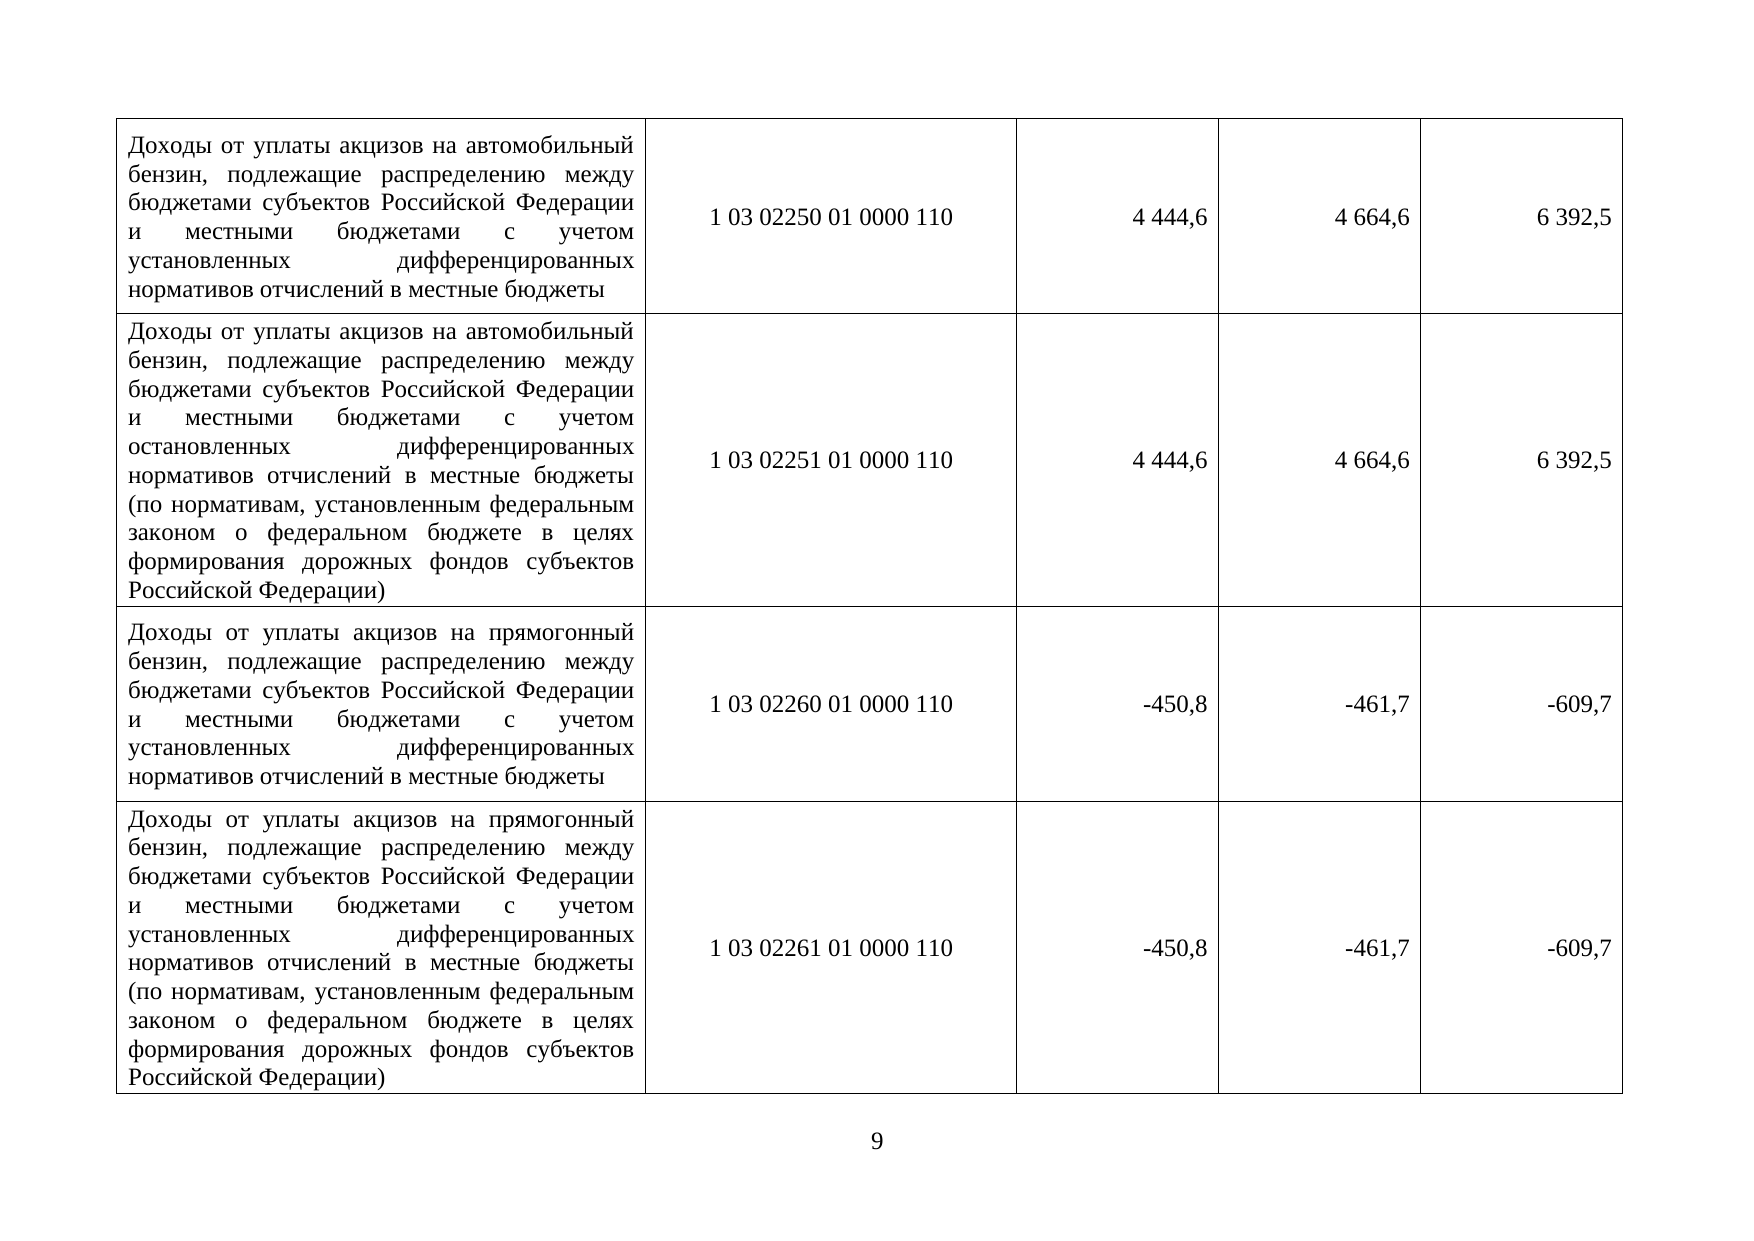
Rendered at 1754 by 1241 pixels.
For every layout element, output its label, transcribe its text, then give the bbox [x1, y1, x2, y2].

table_cell 6 392,5 [1421, 314, 1622, 606]
table_cell Доходы от уплаты акцизов на прямогонный бензин, подлежащие распределению между бюджетами субъектов Российской Федерации и местными бюджетами с учетом установленных дифференцированных нормативов отчислений в местные бюджеты [117, 607, 645, 801]
table_cell -609,7 [1421, 802, 1622, 1093]
table_cell 4 444,6 [1017, 314, 1218, 606]
table_cell 1 03 02260 01 0000 110 [646, 607, 1016, 801]
table_cell -450,8 [1017, 607, 1218, 801]
table_cell 4 444,6 [1017, 119, 1218, 313]
table_cell 4 664,6 [1219, 119, 1420, 313]
table_cell -450,8 [1017, 802, 1218, 1093]
table_cell 1 03 02251 01 0000 110 [646, 314, 1016, 606]
table_cell 1 03 02261 01 0000 110 [646, 802, 1016, 1093]
table_cell Доходы от уплаты акцизов на прямогонный бензин, подлежащие распределению между бюджетами субъектов Российской Федерации и местными бюджетами с учетом установленных дифференцированных нормативов отчислений в местные бюджеты (по нормативам, установленным федеральным законом о федеральном бюджете в целях формирования дорожных фондов субъектов Российской Федерации) [117, 802, 645, 1093]
table_cell 6 392,5 [1421, 119, 1622, 313]
table_cell -609,7 [1421, 607, 1622, 801]
table_cell Доходы от уплаты акцизов на автомобильный бензин, подлежащие распределению между бюджетами субъектов Российской Федерации и местными бюджетами с учетом остановленных дифференцированных нормативов отчислений в местные бюджеты (по нормативам, установленным федеральным законом о федеральном бюджете в целях формирования дорожных фондов субъектов Российской Федерации) [117, 314, 645, 606]
table_cell 1 03 02250 01 0000 110 [646, 119, 1016, 313]
table_cell 4 664,6 [1219, 314, 1420, 606]
table_cell -461,7 [1219, 607, 1420, 801]
table_cell Доходы от уплаты акцизов на автомобильный бензин, подлежащие распределению между бюджетами субъектов Российской Федерации и местными бюджетами с учетом установленных дифференцированных нормативов отчислений в местные бюджеты [117, 119, 645, 313]
table_cell -461,7 [1219, 802, 1420, 1093]
